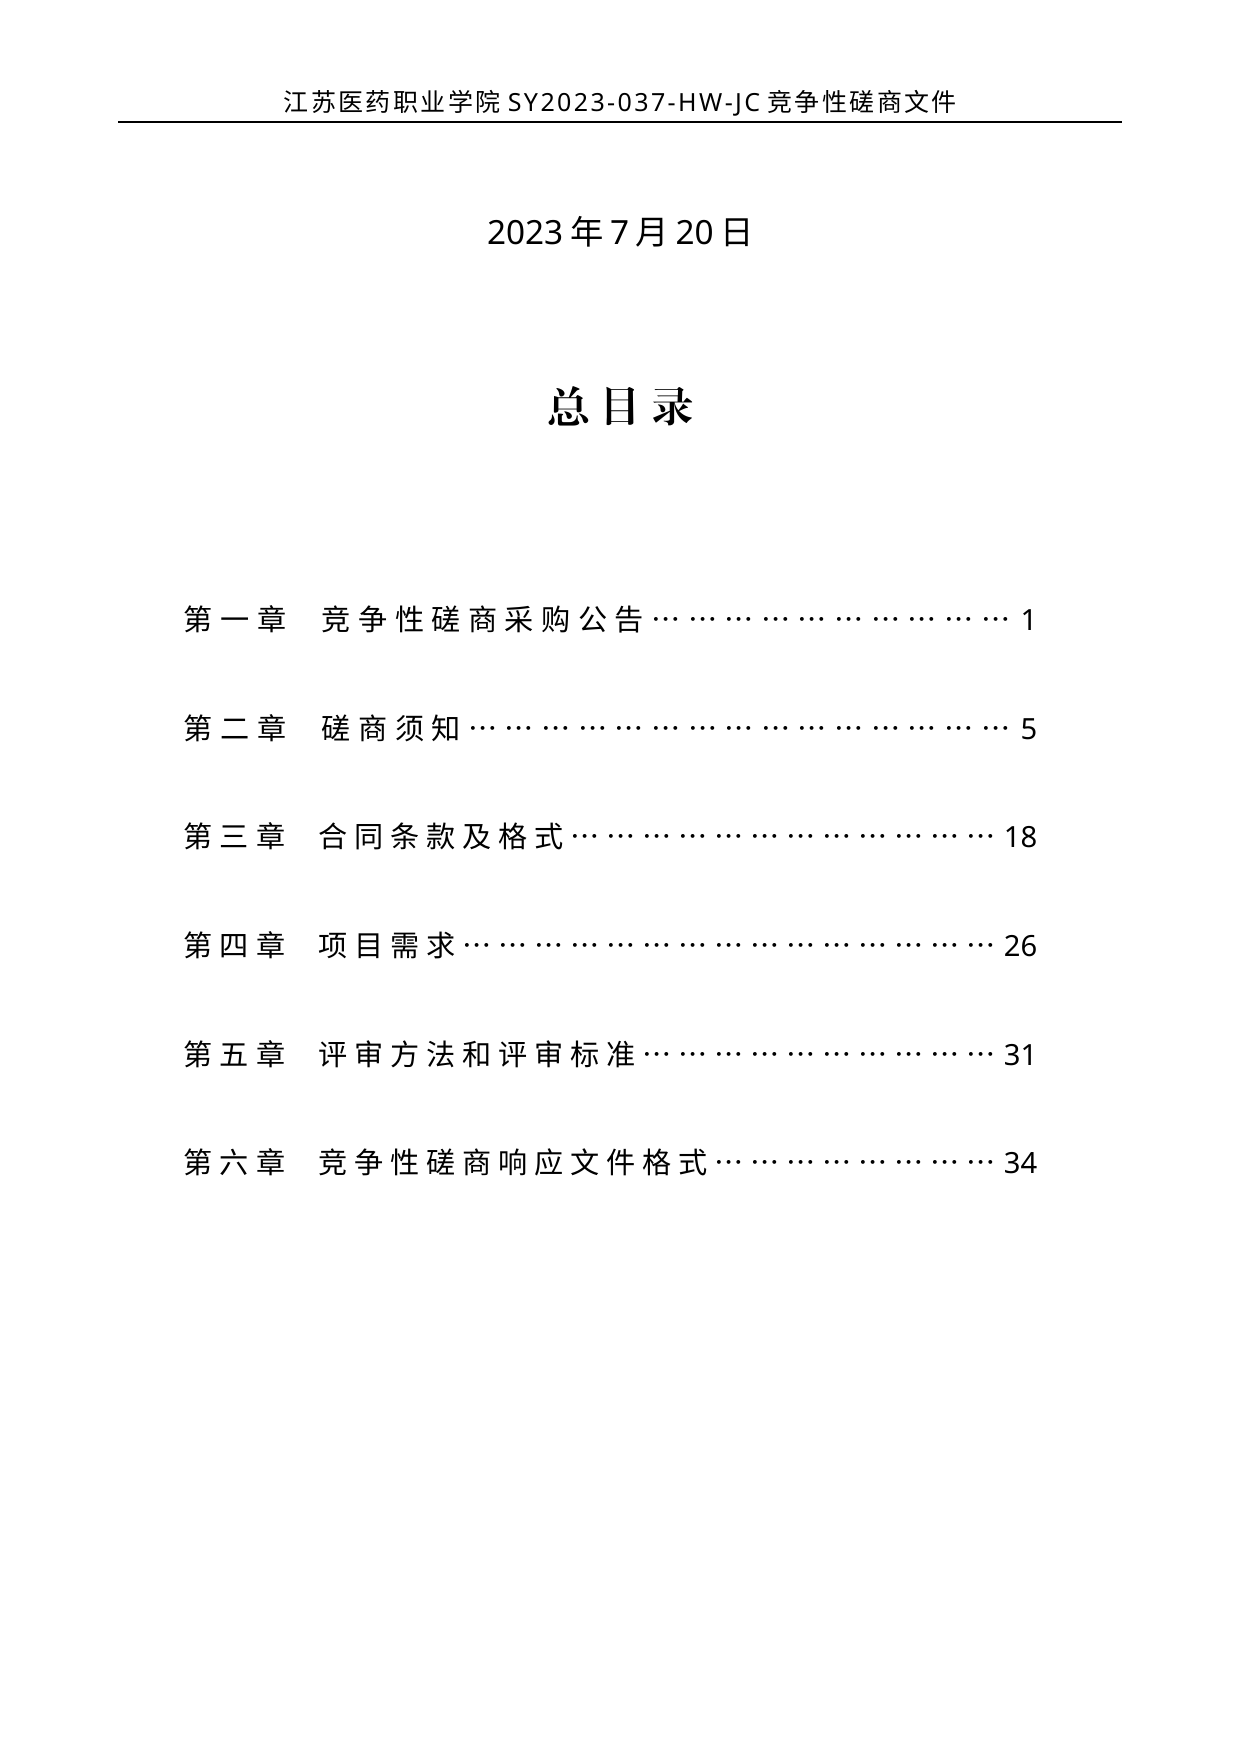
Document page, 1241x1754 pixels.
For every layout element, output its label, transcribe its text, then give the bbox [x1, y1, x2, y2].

text 第六章 竞争性磋商响应文件格式……………………34 [118, 1128, 1037, 1194]
text 第五章 评审方法和评审标准…………………………31 [118, 1019, 1037, 1086]
text 第二章 磋商须知………………………………………5 [118, 693, 1037, 760]
text 第一章 竞争性磋商采购公告…………………………1 [118, 585, 1037, 651]
text 第三章 合同条款及格式………………………………18 [118, 802, 1037, 868]
text 第四章 项目需求………………………………………26 [118, 911, 1037, 977]
text 2023年7月20日 [118, 197, 1122, 263]
text 总 目 录 [118, 376, 1122, 442]
